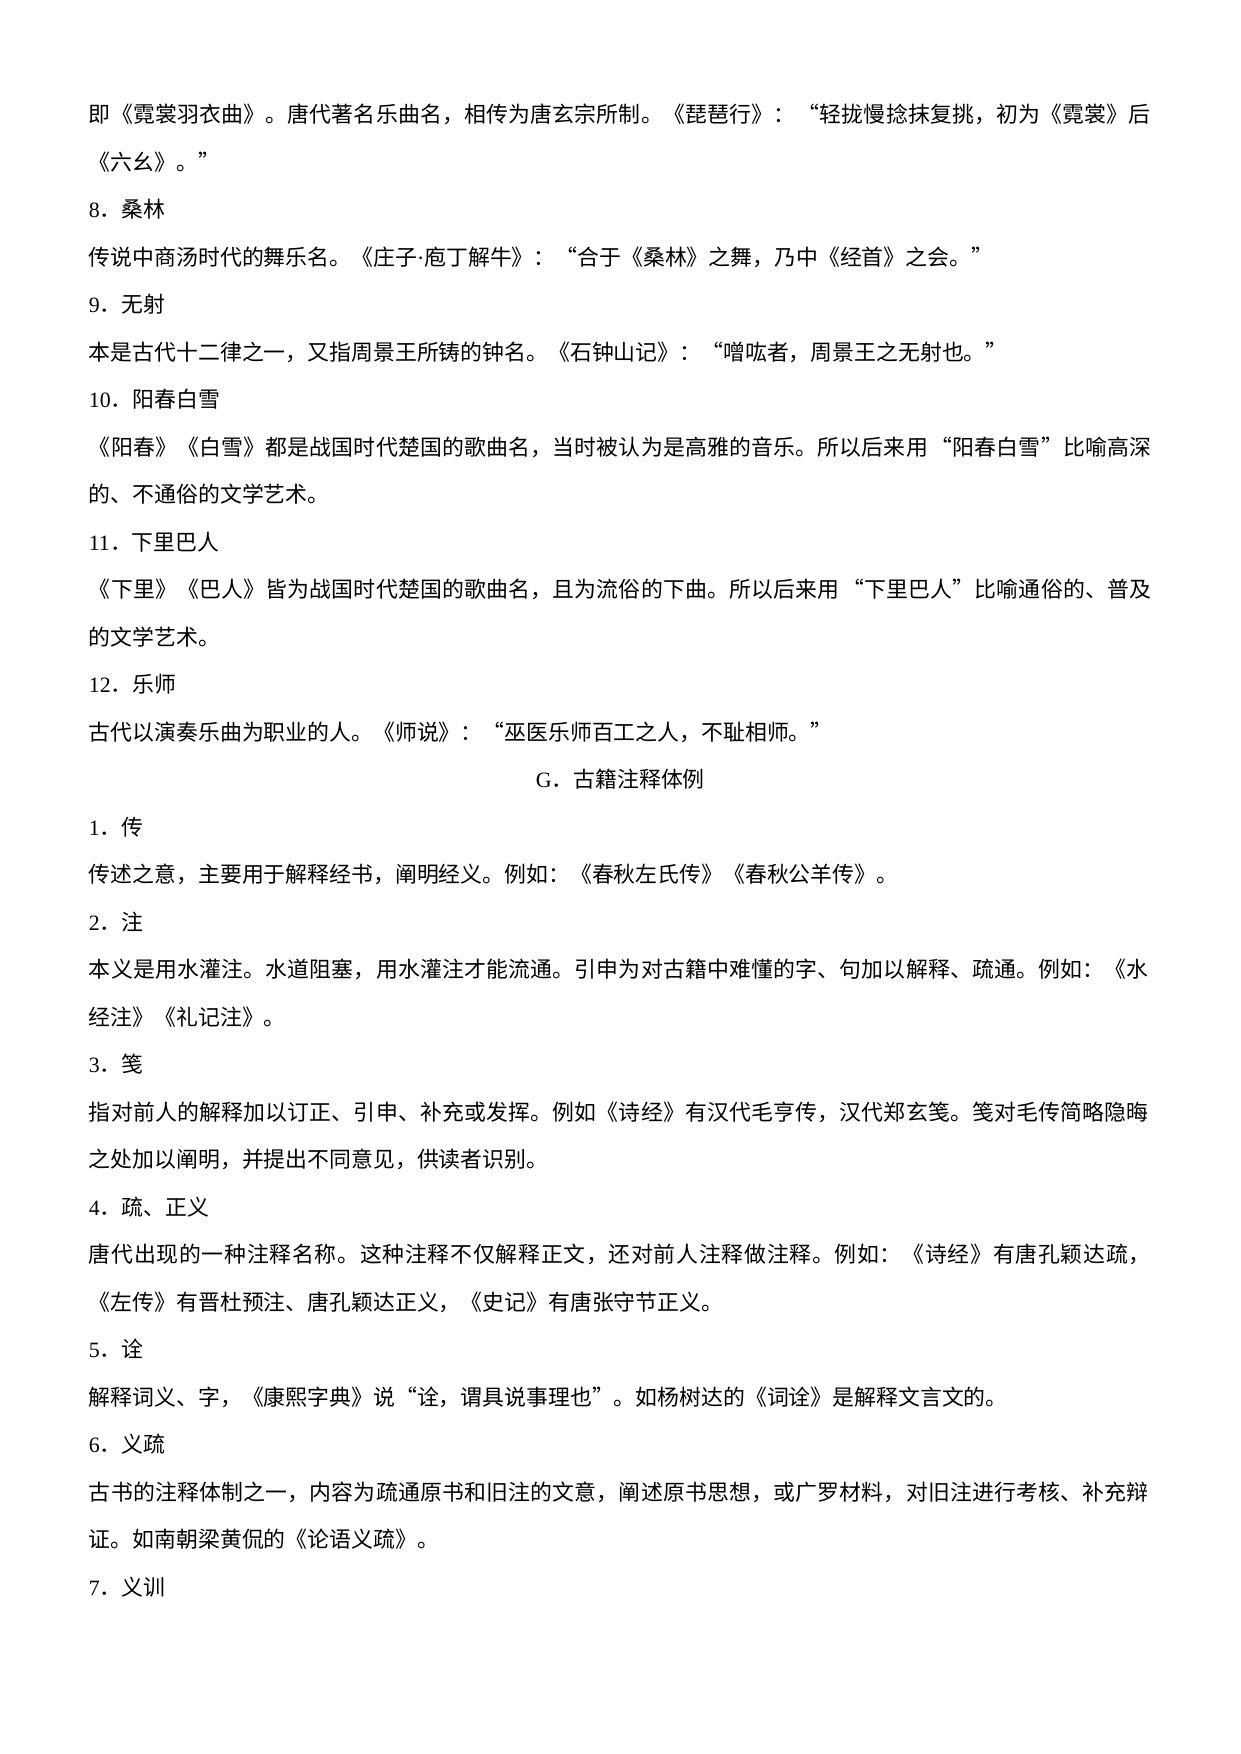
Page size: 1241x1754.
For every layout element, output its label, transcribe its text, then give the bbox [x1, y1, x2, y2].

text 唐代出现的一种注释名称。这种注释不仅解释正文，还对前人注释做注释。例如：《诗经》有唐孔颖达疏，《左传》有晋杜预注、唐孔颖达正义，《史记》有唐张守节正义。 [89, 1237, 1152, 1316]
text 10．阳春白雪 [89, 382, 1152, 414]
text 4．疏、正义 [89, 1189, 1152, 1221]
text 古书的注释体制之一，内容为疏通原书和旧注的文意，阐述原书思想，或广罗材料，对旧注进行考核、补充辩证。如南朝梁黄侃的《论语义疏》。 [89, 1474, 1152, 1554]
text 3．笺 [89, 1047, 1152, 1079]
text 12．乐师 [89, 667, 1152, 699]
text 解释词义、字，《康熙字典》说“诠，谓具说事理也”。如杨树达的《词诠》是解释文言文的。 [89, 1379, 1152, 1411]
text 古代以演奏乐曲为职业的人。《师说》：“巫医乐师百工之人，不耻相师。” [89, 714, 1152, 746]
text 9．无射 [89, 287, 1152, 319]
text 即《霓裳羽衣曲》。唐代著名乐曲名，相传为唐玄宗所制。《琵琶行》：“轻拢慢捻抹复挑，初为《霓裳》后《六幺》。” [89, 97, 1152, 176]
text 本义是用水灌注。水道阻塞，用水灌注才能流通。引申为对古籍中难懂的字、句加以解释、疏通。例如：《水经注》《礼记注》。 [89, 952, 1152, 1031]
text 《阳春》《白雪》都是战国时代楚国的歌曲名，当时被认为是高雅的音乐。所以后来用“阳春白雪”比喻高深的、不通俗的文学艺术。 [89, 429, 1152, 509]
text 5．诠 [89, 1332, 1152, 1364]
text G．古籍注释体例 [89, 762, 1152, 794]
text 传说中商汤时代的舞乐名。《庄子·庖丁解牛》：“合于《桑林》之舞，乃中《经首》之会。” [89, 239, 1152, 271]
text 8．桑林 [89, 192, 1152, 224]
text 本是古代十二律之一，又指周景王所铸的钟名。《石钟山记》：“噌吰者，周景王之无射也。” [89, 334, 1152, 366]
text 7．义训 [89, 1569, 1152, 1601]
text 6．义疏 [89, 1427, 1152, 1459]
text 指对前人的解释加以订正、引申、补充或发挥。例如《诗经》有汉代毛亨传，汉代郑玄笺。笺对毛传简略隐晦之处加以阐明，并提出不同意见，供读者识别。 [89, 1094, 1152, 1174]
text 1．传 [89, 809, 1152, 841]
text 11．下里巴人 [89, 524, 1152, 556]
text 《下里》《巴人》皆为战国时代楚国的歌曲名，且为流俗的下曲。所以后来用“下里巴人”比喻通俗的、普及的文学艺术。 [89, 572, 1152, 651]
text 传述之意，主要用于解释经书，阐明经义。例如：《春秋左氏传》《春秋公羊传》。 [89, 857, 1152, 889]
text 2．注 [89, 904, 1152, 936]
